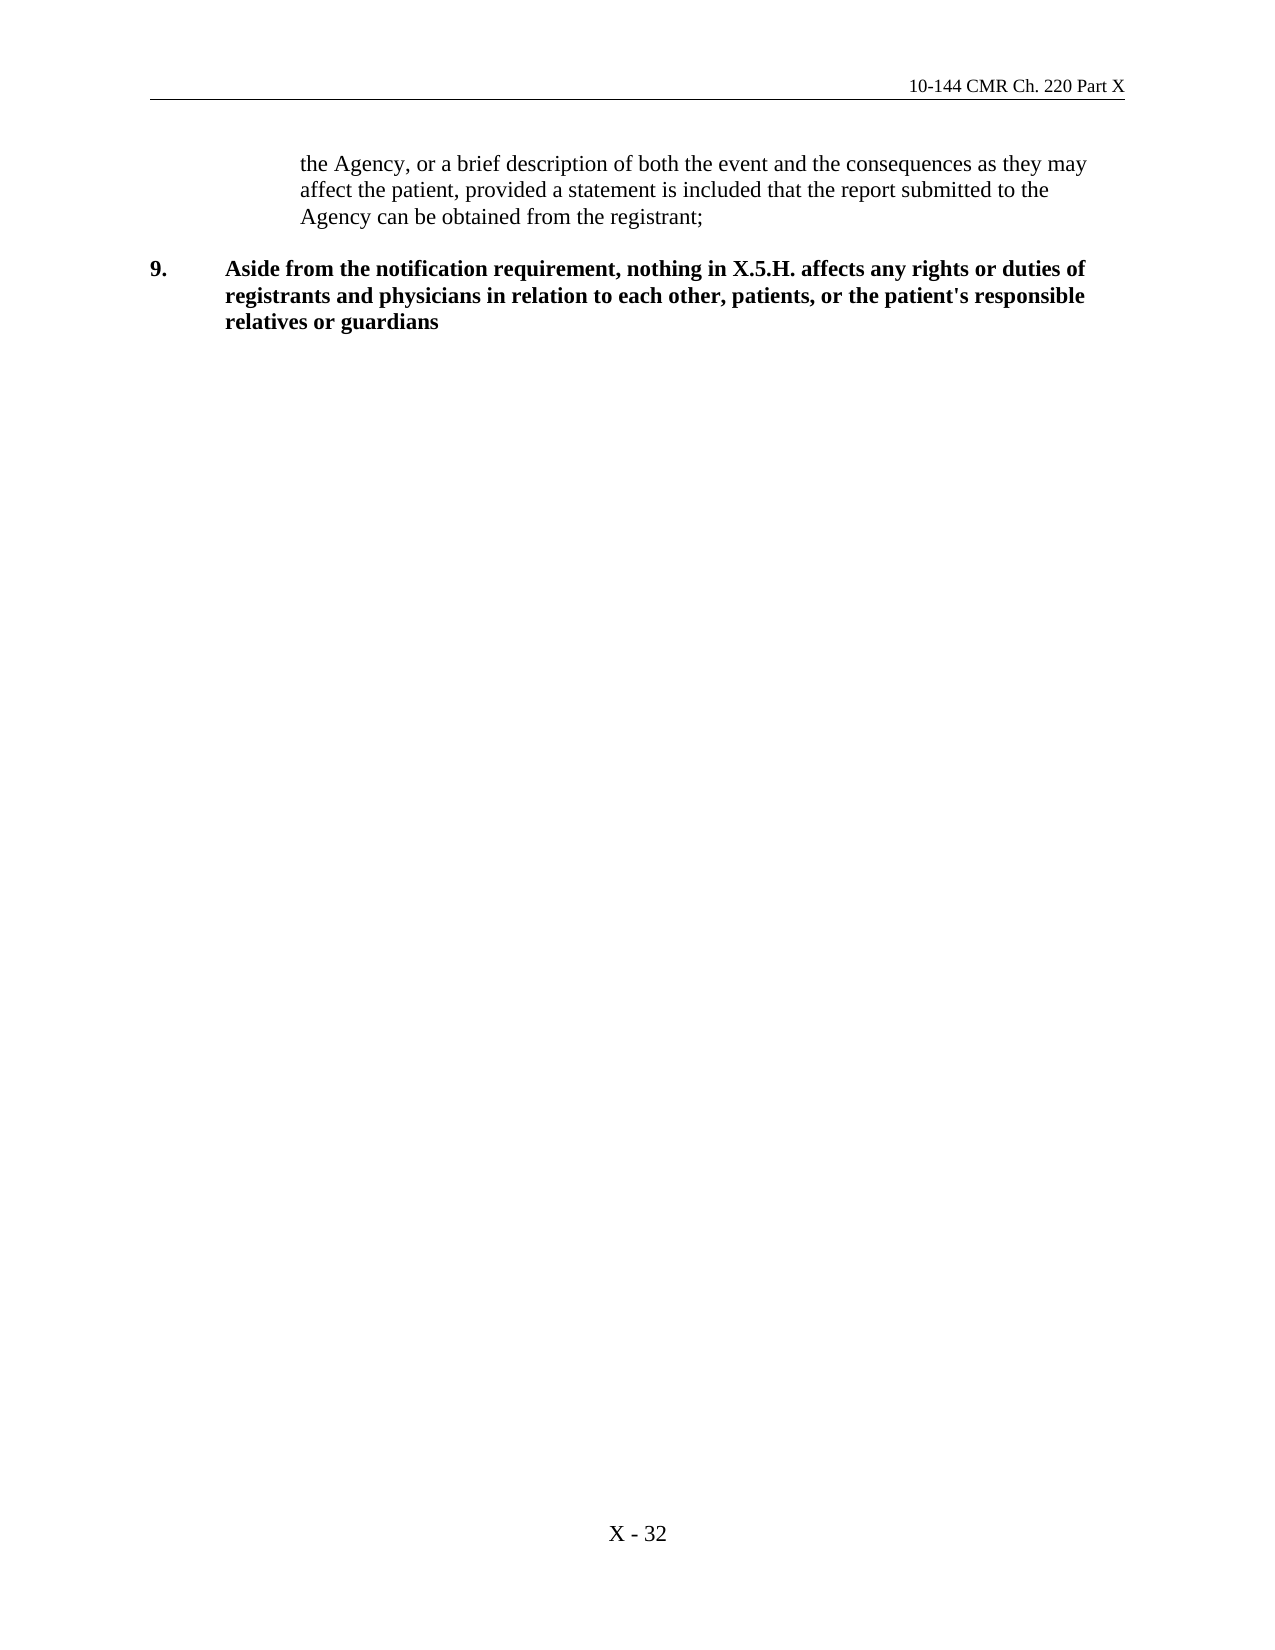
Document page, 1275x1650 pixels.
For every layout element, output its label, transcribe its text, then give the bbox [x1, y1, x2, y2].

text 9. Aside from the notification requirement, nothing in X.5.H. affects any rights or duties of registrants and physicians in relation to each other, patients, or the patient's responsible relatives or guardians [150, 255, 1125, 334]
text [225, 150, 1125, 229]
